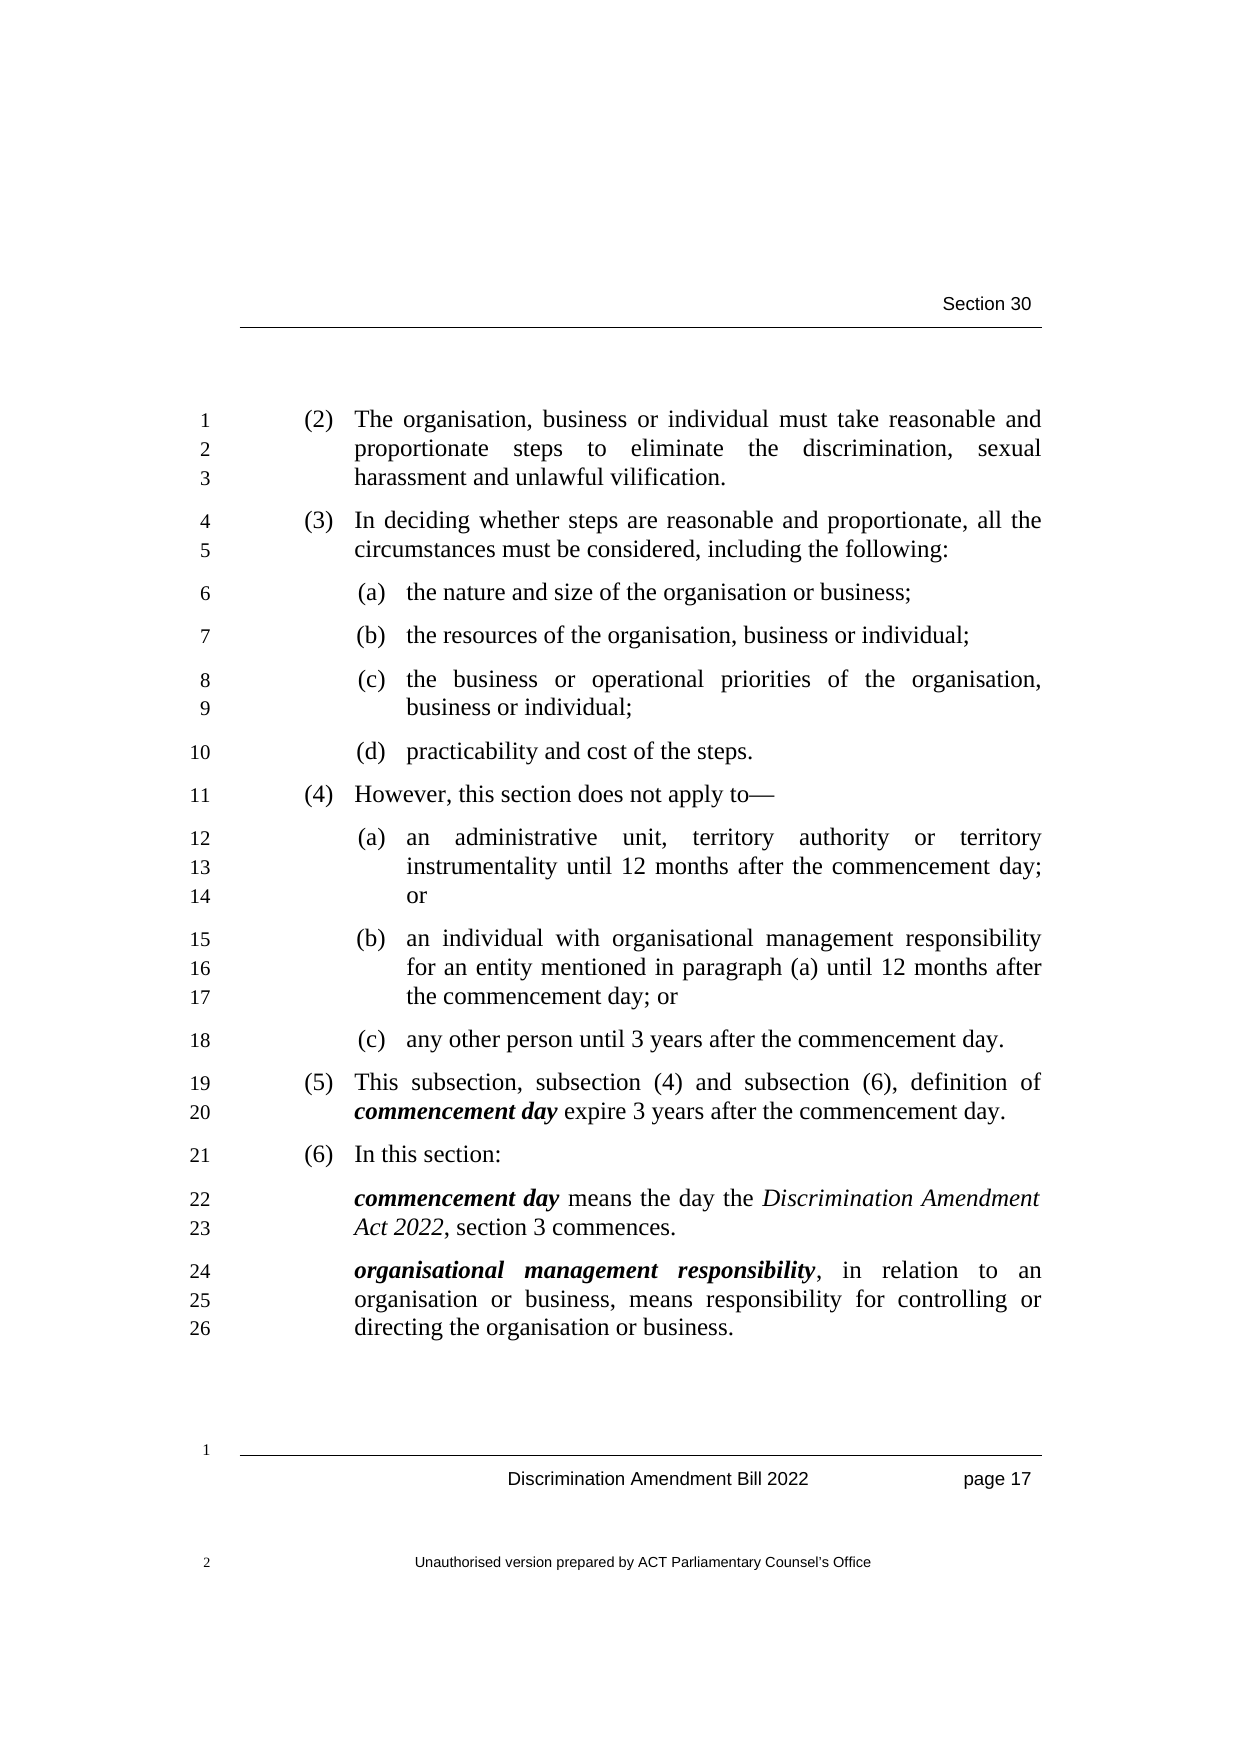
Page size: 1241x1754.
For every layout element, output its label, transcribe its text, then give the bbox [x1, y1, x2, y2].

text (d) practicability and cost of the steps. [239, 736, 1042, 764]
text commencement day means the day the Discrimination Amendment Act 2022, section 3 commences. [354, 1183, 1042, 1240]
text organisational management responsibility, in relation to an organisation or business, means responsibility for controlling or directing the organisation or business. [354, 1255, 1042, 1341]
text (b) an individual with organisational management responsibility for an entity mentioned in paragraph (a) until 12 months after the commencement day; or [239, 923, 1042, 1009]
text (4) However, this section does not apply to— [239, 779, 1042, 808]
text (c) the business or operational priorities of the organisation, business or individual; [239, 664, 1042, 721]
text (5) This subsection, subsection (4) and subsection (6), definition of commencement day expire 3 years after the commencement day. [239, 1067, 1042, 1125]
text (2) The organisation, business or individual must take reasonable and proportionate steps to eliminate the discrimination, sexual harassment and unlawful vilification. [239, 404, 1042, 490]
text (3) In deciding whether steps are reasonable and proportionate, all the circumstances must be considered, including the following: [239, 505, 1042, 562]
text (c) any other person until 3 years after the commencement day. [239, 1024, 1042, 1053]
text (a) the nature and size of the organisation or business; [239, 577, 1042, 606]
text (b) the resources of the organisation, business or individual; [239, 620, 1042, 649]
text (a) an administrative unit, territory authority or territory instrumentality until 12 months after the commencement day; or [239, 822, 1042, 909]
text (6) In this section: [239, 1139, 1042, 1168]
